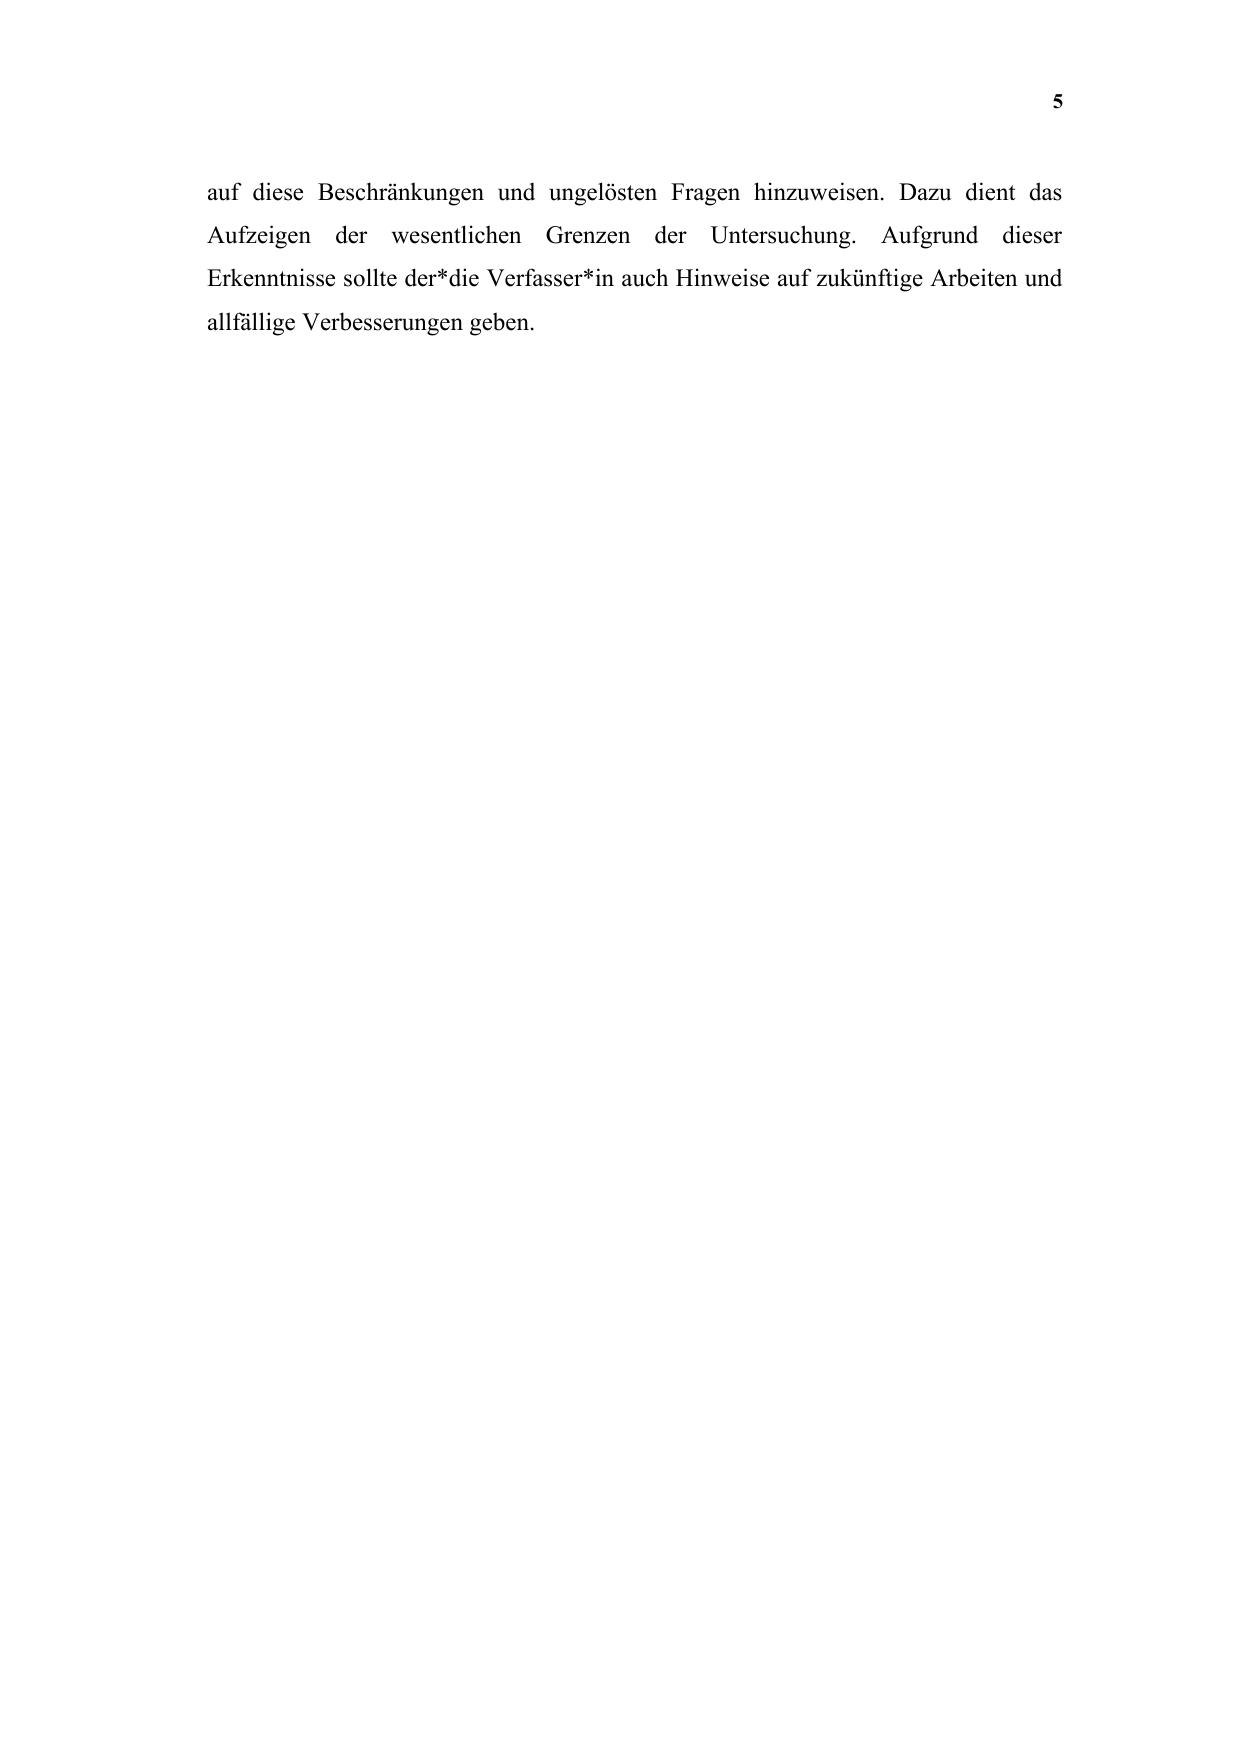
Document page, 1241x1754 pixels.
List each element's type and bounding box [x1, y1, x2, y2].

text [207, 177, 1063, 335]
